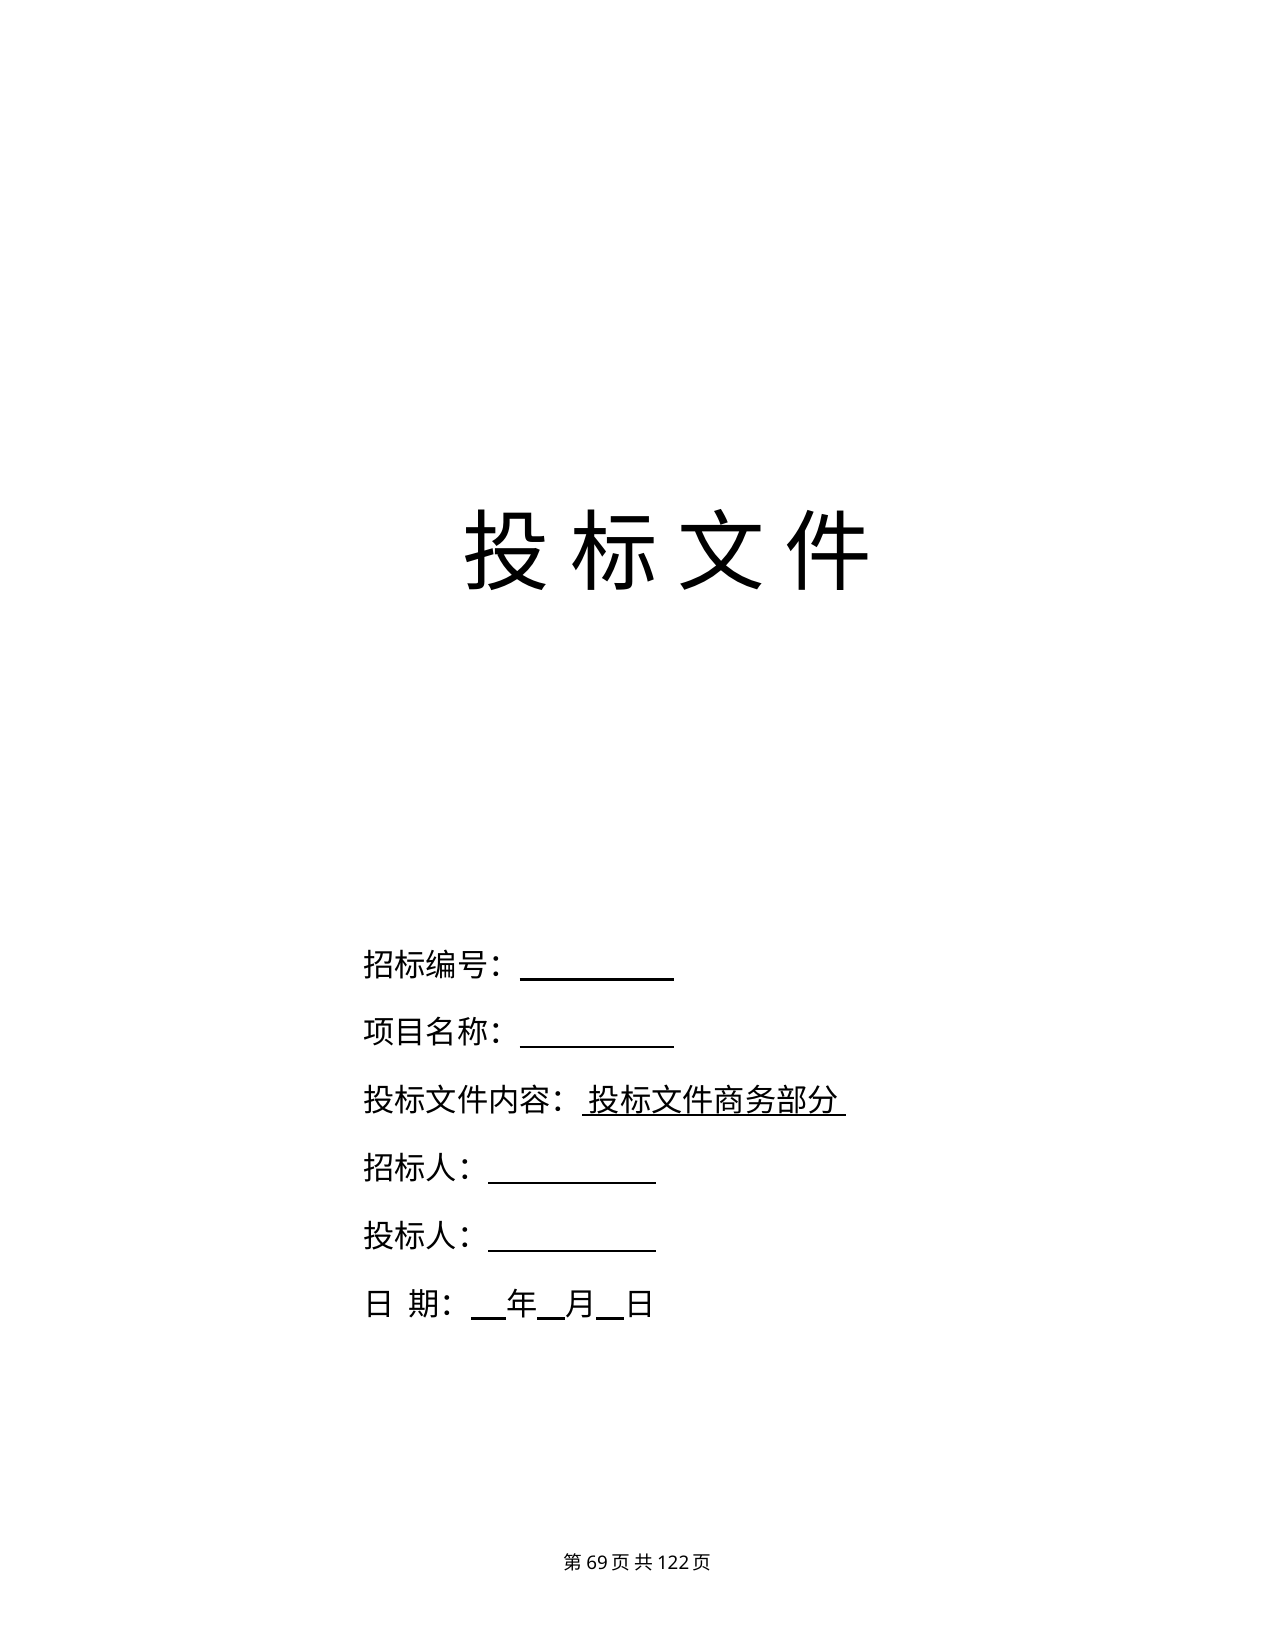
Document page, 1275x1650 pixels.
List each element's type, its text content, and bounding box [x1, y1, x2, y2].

text 招标人： [168, 1143, 1166, 1188]
text 项目名称： [168, 1007, 1166, 1053]
text 投标人： [168, 1211, 1166, 1256]
text 投 标 文 件 [168, 482, 1166, 608]
text 投标文件内容： 投标文件商务部分 [168, 1075, 1166, 1121]
text 日 期： 年 月 日 [168, 1279, 1166, 1324]
text 招标编号： [168, 940, 1166, 985]
